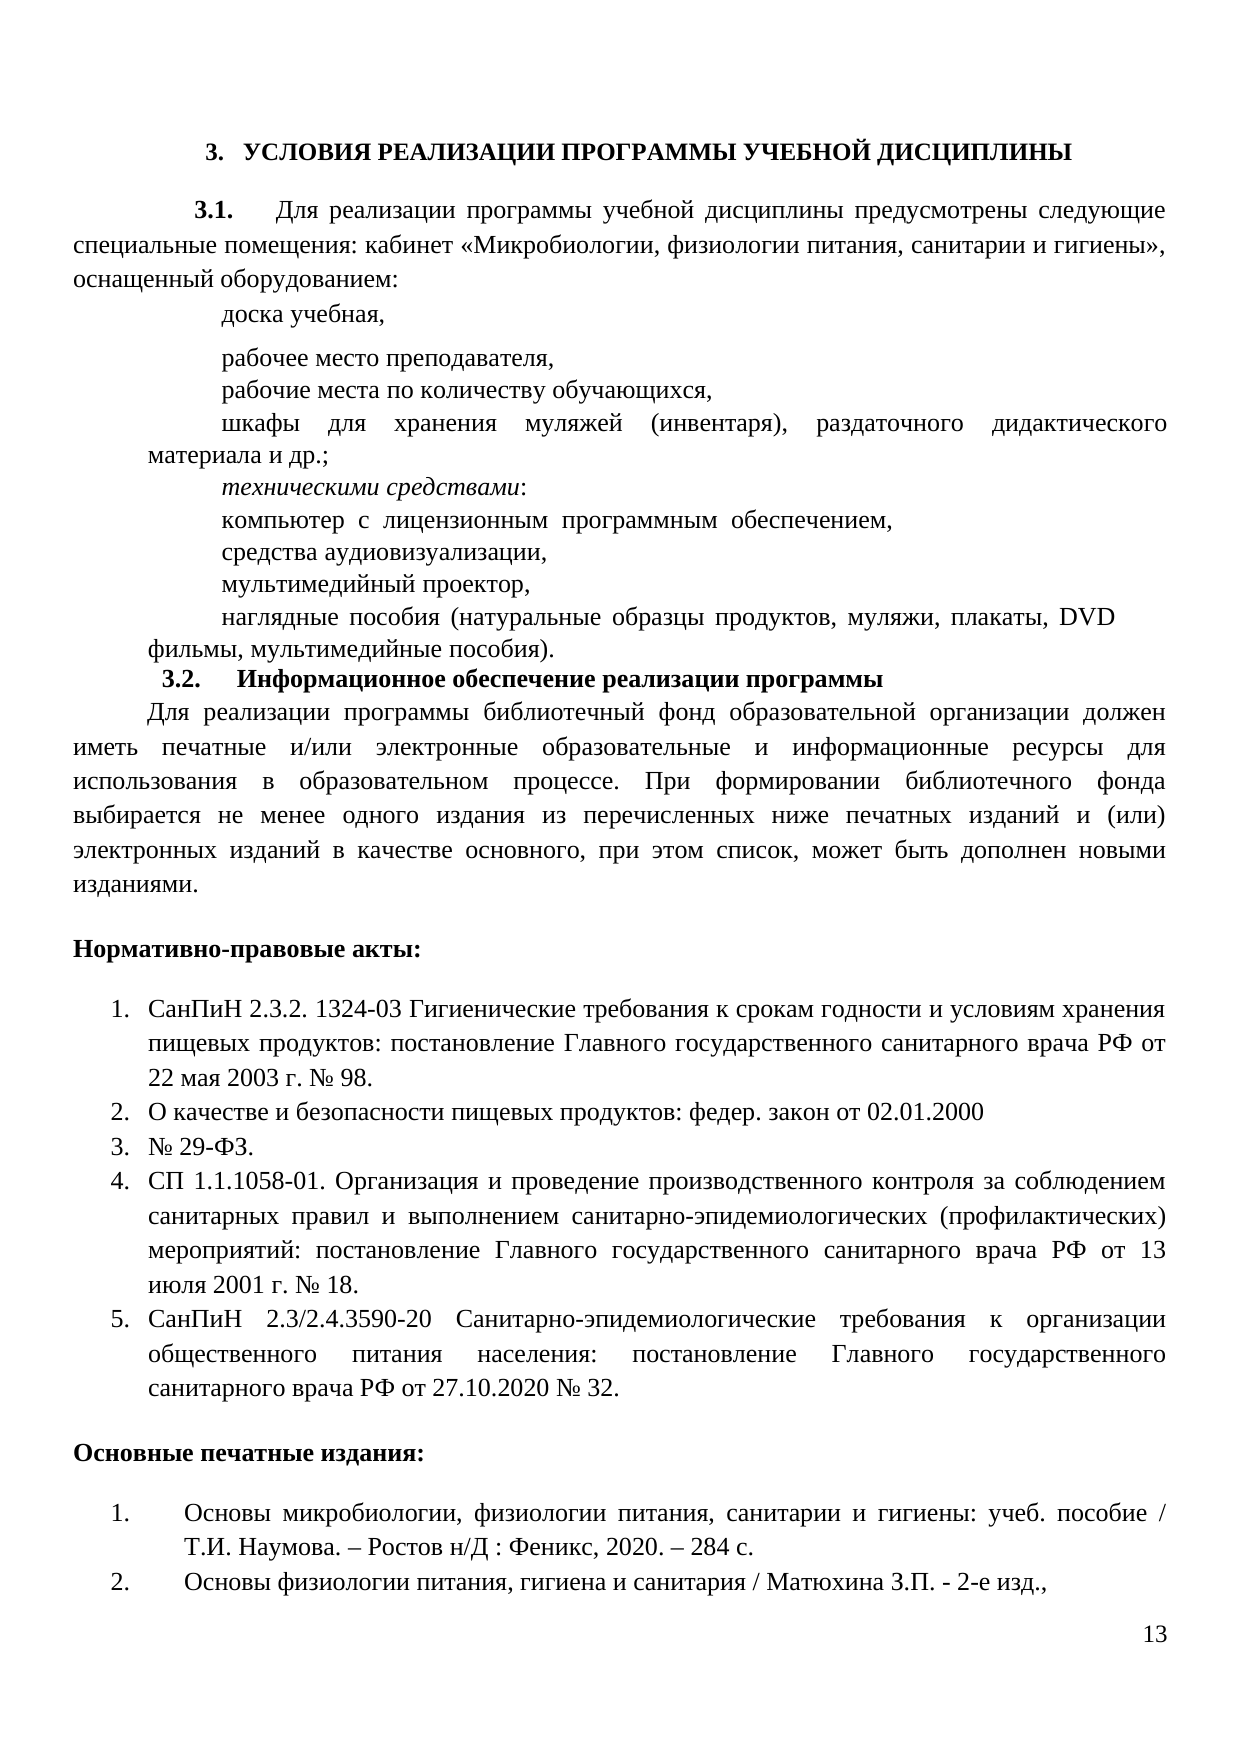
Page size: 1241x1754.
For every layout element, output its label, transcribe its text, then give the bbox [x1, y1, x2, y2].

list Основы физиологии питания, гигиена и санитария / Матюхина З.П. - 2-е изд., [110, 1566, 1167, 1596]
list СанПиН 2.3/2.4.3590-20 Санитарно-эпидемиологические требования к организации общественного питания населения: постановление Главного государственного санитарного врача РФ от 27.10.2020 № 32. [110, 1303, 1167, 1402]
list Основы микробиологии, физиологии питания, санитарии и гигиены: учеб. пособие / Т.И. Наумова. – Ростов н/Д : Феникс, 2020. – 284 с. [110, 1497, 1167, 1561]
text Для реализации программы библиотечный фонд образовательной организации должен иметь печатные и/или электронные образовательные и информационные ресурсы для использования в образовательном процессе. При формировании библиотечного фонда выбирается не менее одного издания из перечисленных ниже печатных изданий и (или) электронных изданий в качестве основного, при этом список, может быть дополнен новыми изданиями. [73, 696, 1167, 898]
text компьютер с лицензионным программным обеспечением, средства аудиовизуализации, [221, 504, 893, 566]
list СП 1.1.1058-01. Организация и проведение производственного контроля за соблюдением санитарных правил и выполнением санитарно-эпидемиологических (профилактических) мероприятий: постановление Главного государственного санитарного врача РФ от 13 июля 2001 г. № 18. [110, 1165, 1167, 1299]
text фильмы, мультимедийные пособия). [148, 633, 1167, 663]
text техническими средствами: [221, 471, 1167, 501]
list СанПиН 2.3.2. 1324-03 Гигиенические требования к срокам годности и условиям хранения пищевых продуктов: постановление Главного государственного санитарного врача РФ от 22 мая 2003 г. № 98. [110, 993, 1167, 1092]
text рабочее место преподавателя, [221, 342, 1167, 372]
text мультимедийный проектор, [221, 568, 1167, 598]
text доска учебная, [221, 298, 1167, 329]
text 3.1. Для реализации программы учебной дисциплины предусмотрены следующие специальные помещения: кабинет «Микробиологии, физиологии питания, санитарии и гигиены», оснащенный оборудованием: [73, 194, 1167, 293]
subtitle условия реализации программы учебной дисциплины [110, 137, 1167, 166]
text рабочие места по количеству обучающихся, [221, 374, 1167, 404]
text шкафы для хранения муляжей (инвентаря), раздаточного дидактического материала и др.; [148, 407, 1167, 469]
text Основные печатные издания: [73, 1437, 1167, 1467]
list № 29-ФЗ. [110, 1131, 1167, 1161]
text наглядные пособия (натуральные образцы продуктов, муляжи, плакаты, DVD [221, 601, 1167, 631]
list О качестве и безопасности пищевых продуктов: федер. закон от 02.01.2000 [110, 1096, 1167, 1126]
list Информационное обеспечение реализации программы [162, 663, 1167, 693]
text Нормативно-правовые акты: [73, 933, 1167, 963]
